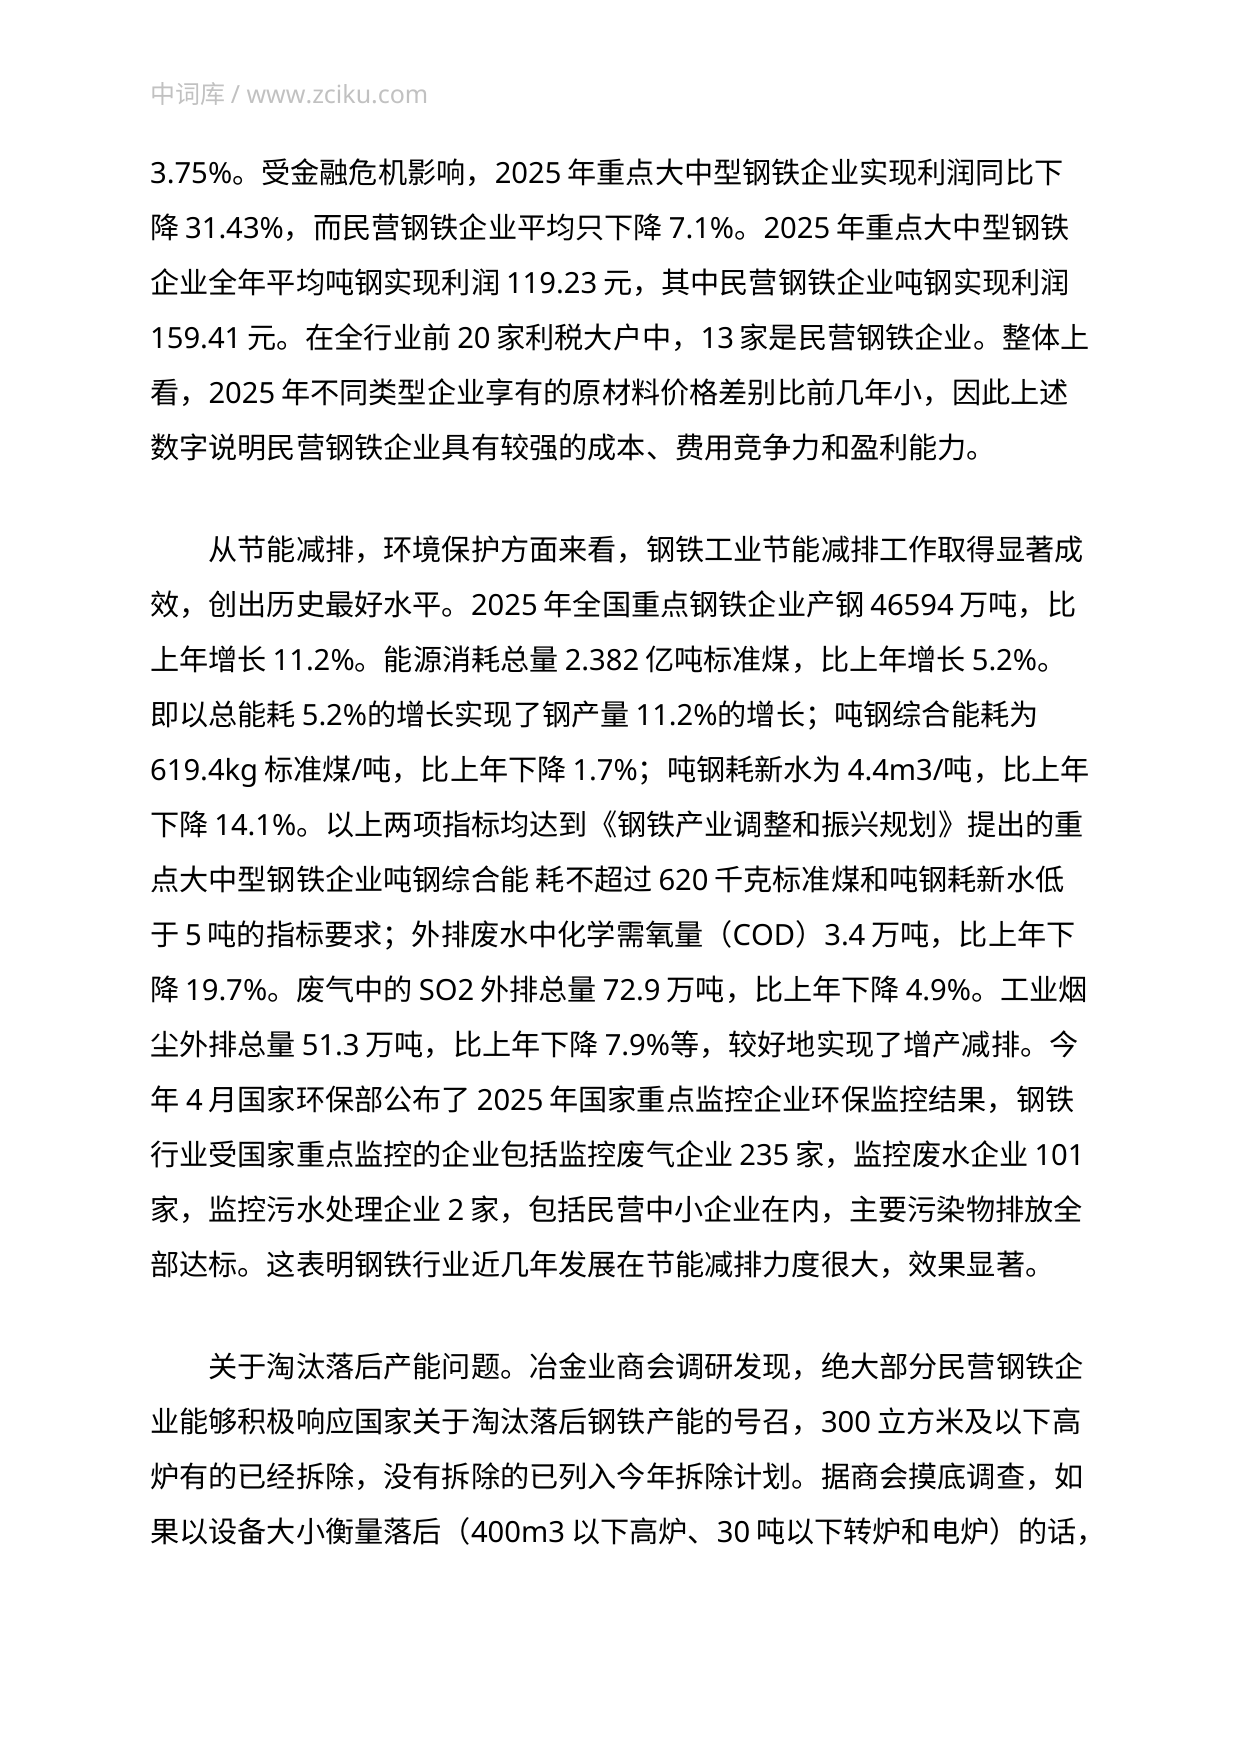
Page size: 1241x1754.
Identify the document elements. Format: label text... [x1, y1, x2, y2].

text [150, 150, 1090, 467]
text 从节能减排，环境保护方面来看，钢铁工业节能减排工作取得显著成效，创出历史最好水平。2025年全国重点钢铁企业产钢46594万吨，比上年增长11.2%。能源消耗总量2.382亿吨标准煤，比上年增长5.2%。即以总能耗5.2%的增长实现了钢产量11.2%的增长；吨钢综合能耗为619.4kg标准煤/吨，比上年下降1.7%；吨钢耗新水为4.4m3/吨，比上年下降14.1%。以上两项指标均达到《钢铁产业调整和振兴规划》提出的重点大中型钢铁企业吨钢综合能 耗不超过620千克标准煤和吨钢耗新水低于5吨的指标要求；外排废水中化学需氧量（COD）3.4万吨，比上年下降19.7%。废气中的SO2外排总量72.9万吨，比上年下降4.9%。工业烟尘外排总量51.3万吨，比上年下降7.9%等，较好地实现了增产减排。今年 4月国家环保部公布了2025年国家重点监控企业环保监控结果，钢铁行业受国家重点监控的企业包括监控废气企业235家，监控废水企业101家，监控污水处理企业2家，包括民营中小企业在内，主要污染物排放全部达标。这表明钢铁行业近几年发展在节能减排力度很大，效果显著。 [150, 527, 1090, 1284]
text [150, 1343, 1090, 1551]
